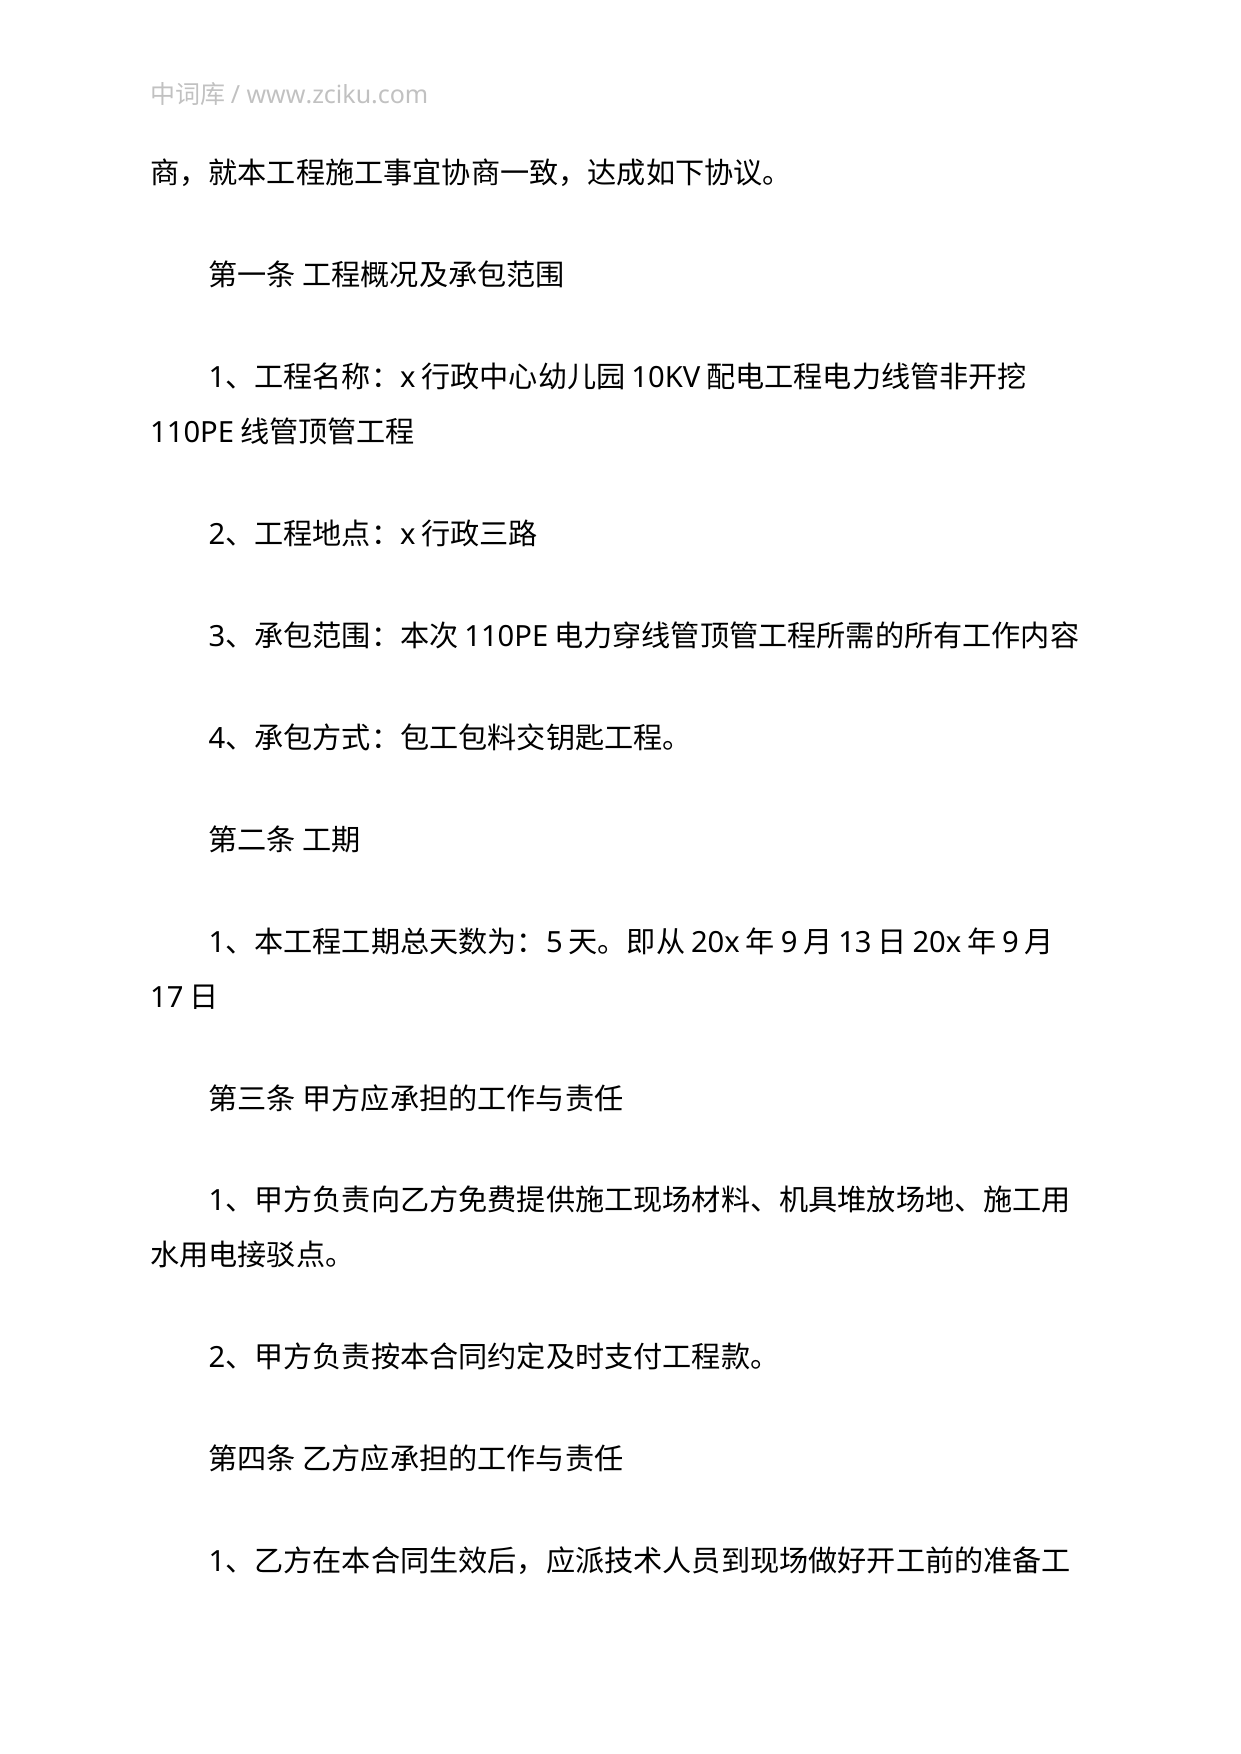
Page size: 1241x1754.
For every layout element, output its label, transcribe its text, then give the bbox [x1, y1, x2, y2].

text 第四条 乙方应承担的工作与责任 [150, 1436, 1090, 1478]
text 3、承包范围：本次110PE电力穿线管顶管工程所需的所有工作内容 [150, 612, 1090, 655]
text 2、工程地点：x行政三路 [150, 511, 1090, 553]
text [150, 150, 1090, 192]
text 第二条 工期 [150, 816, 1090, 859]
text 2、甲方负责按本合同约定及时支付工程款。 [150, 1334, 1090, 1376]
text 1、甲方负责向乙方免费提供施工现场材料、机具堆放场地、施工用水用电接驳点。 [150, 1177, 1090, 1274]
text 第一条 工程概况及承包范围 [150, 252, 1090, 294]
text 1、本工程工期总天数为：5天。即从20x年9月13日20x年9月17日 [150, 918, 1090, 1016]
text 1、工程名称：x行政中心幼儿园10KV配电工程电力线管非开挖110PE线管顶管工程 [150, 353, 1090, 451]
text 第三条 甲方应承担的工作与责任 [150, 1075, 1090, 1117]
text 4、承包方式：包工包料交钥匙工程。 [150, 714, 1090, 757]
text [150, 1537, 1090, 1580]
